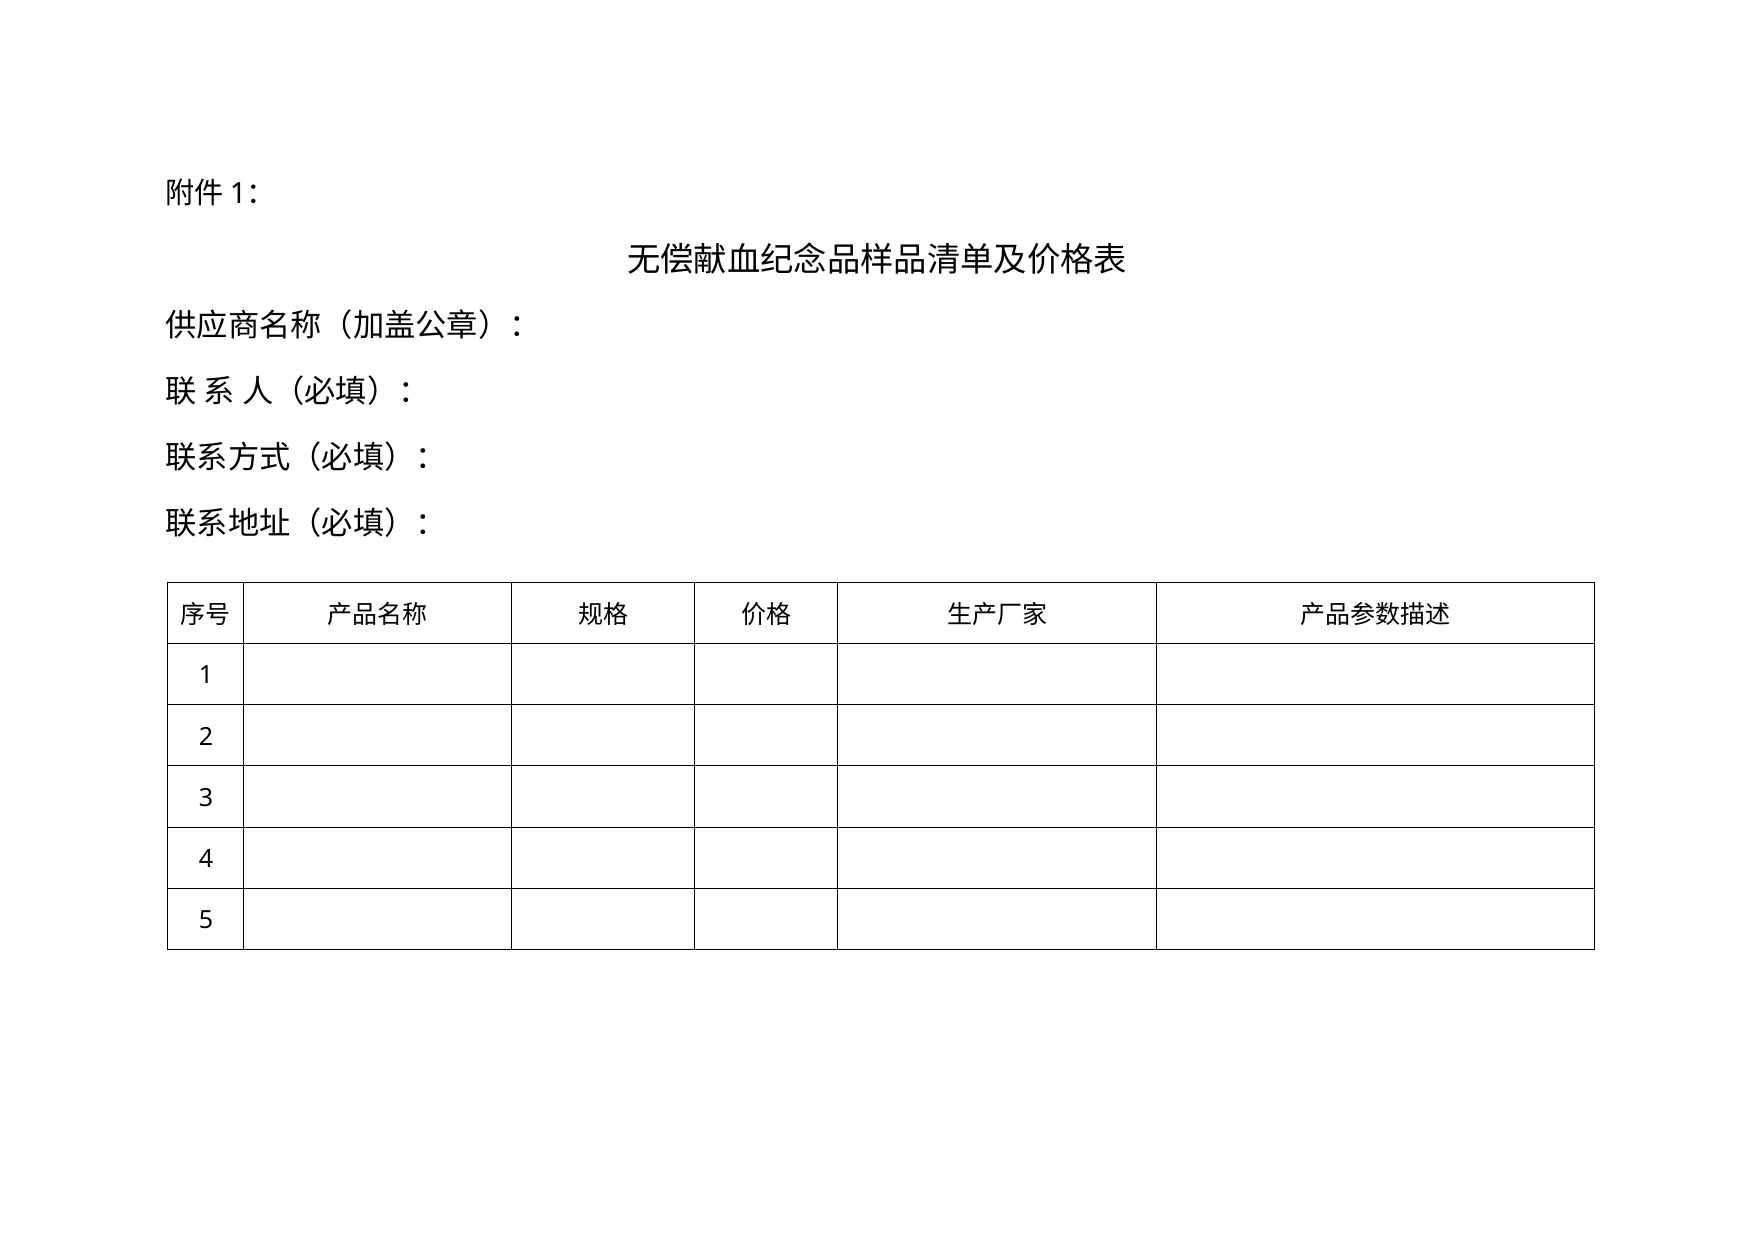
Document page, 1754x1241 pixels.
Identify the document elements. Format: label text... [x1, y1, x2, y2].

table_header 规格 [512, 583, 694, 643]
text 无偿献血纪念品样品清单及价格表 [165, 224, 1589, 290]
table_cell [695, 705, 837, 765]
table_cell [512, 644, 694, 704]
table_cell [1157, 766, 1594, 827]
table_cell [695, 766, 837, 827]
table_cell [838, 766, 1156, 827]
table_cell 1 [168, 644, 243, 704]
table_cell [512, 889, 694, 949]
table_cell [838, 889, 1156, 949]
table_cell [838, 644, 1156, 704]
table_header 产品参数描述 [1157, 583, 1594, 643]
table_cell 2 [168, 705, 243, 765]
table_header 序号 [168, 583, 243, 643]
table_cell [838, 705, 1156, 765]
table_header 产品名称 [244, 583, 511, 643]
table_cell [512, 705, 694, 765]
table_cell [244, 644, 511, 704]
table_cell [244, 766, 511, 827]
table_cell [838, 828, 1156, 888]
text 联系方式（必填）： [165, 422, 1589, 488]
table_cell [1157, 644, 1594, 704]
table_cell [695, 828, 837, 888]
text 供应商名称（加盖公章）： [165, 290, 1589, 356]
table_header 生产厂家 [838, 583, 1156, 643]
table_cell [695, 644, 837, 704]
text 联系地址（必填）： [165, 488, 1589, 554]
table_header 价格 [695, 583, 837, 643]
table_cell [244, 828, 511, 888]
table_cell [244, 889, 511, 949]
table_cell [695, 889, 837, 949]
table_cell [512, 828, 694, 888]
table_cell [1157, 828, 1594, 888]
table_cell [1157, 705, 1594, 765]
text 联 系 人（必填）： [165, 356, 1589, 422]
text 附件1： [165, 158, 1589, 224]
table_cell 5 [168, 889, 243, 949]
table_cell [1157, 889, 1594, 949]
table_cell [244, 705, 511, 765]
table_cell 3 [168, 766, 243, 827]
table_cell 4 [168, 828, 243, 888]
table_cell [512, 766, 694, 827]
